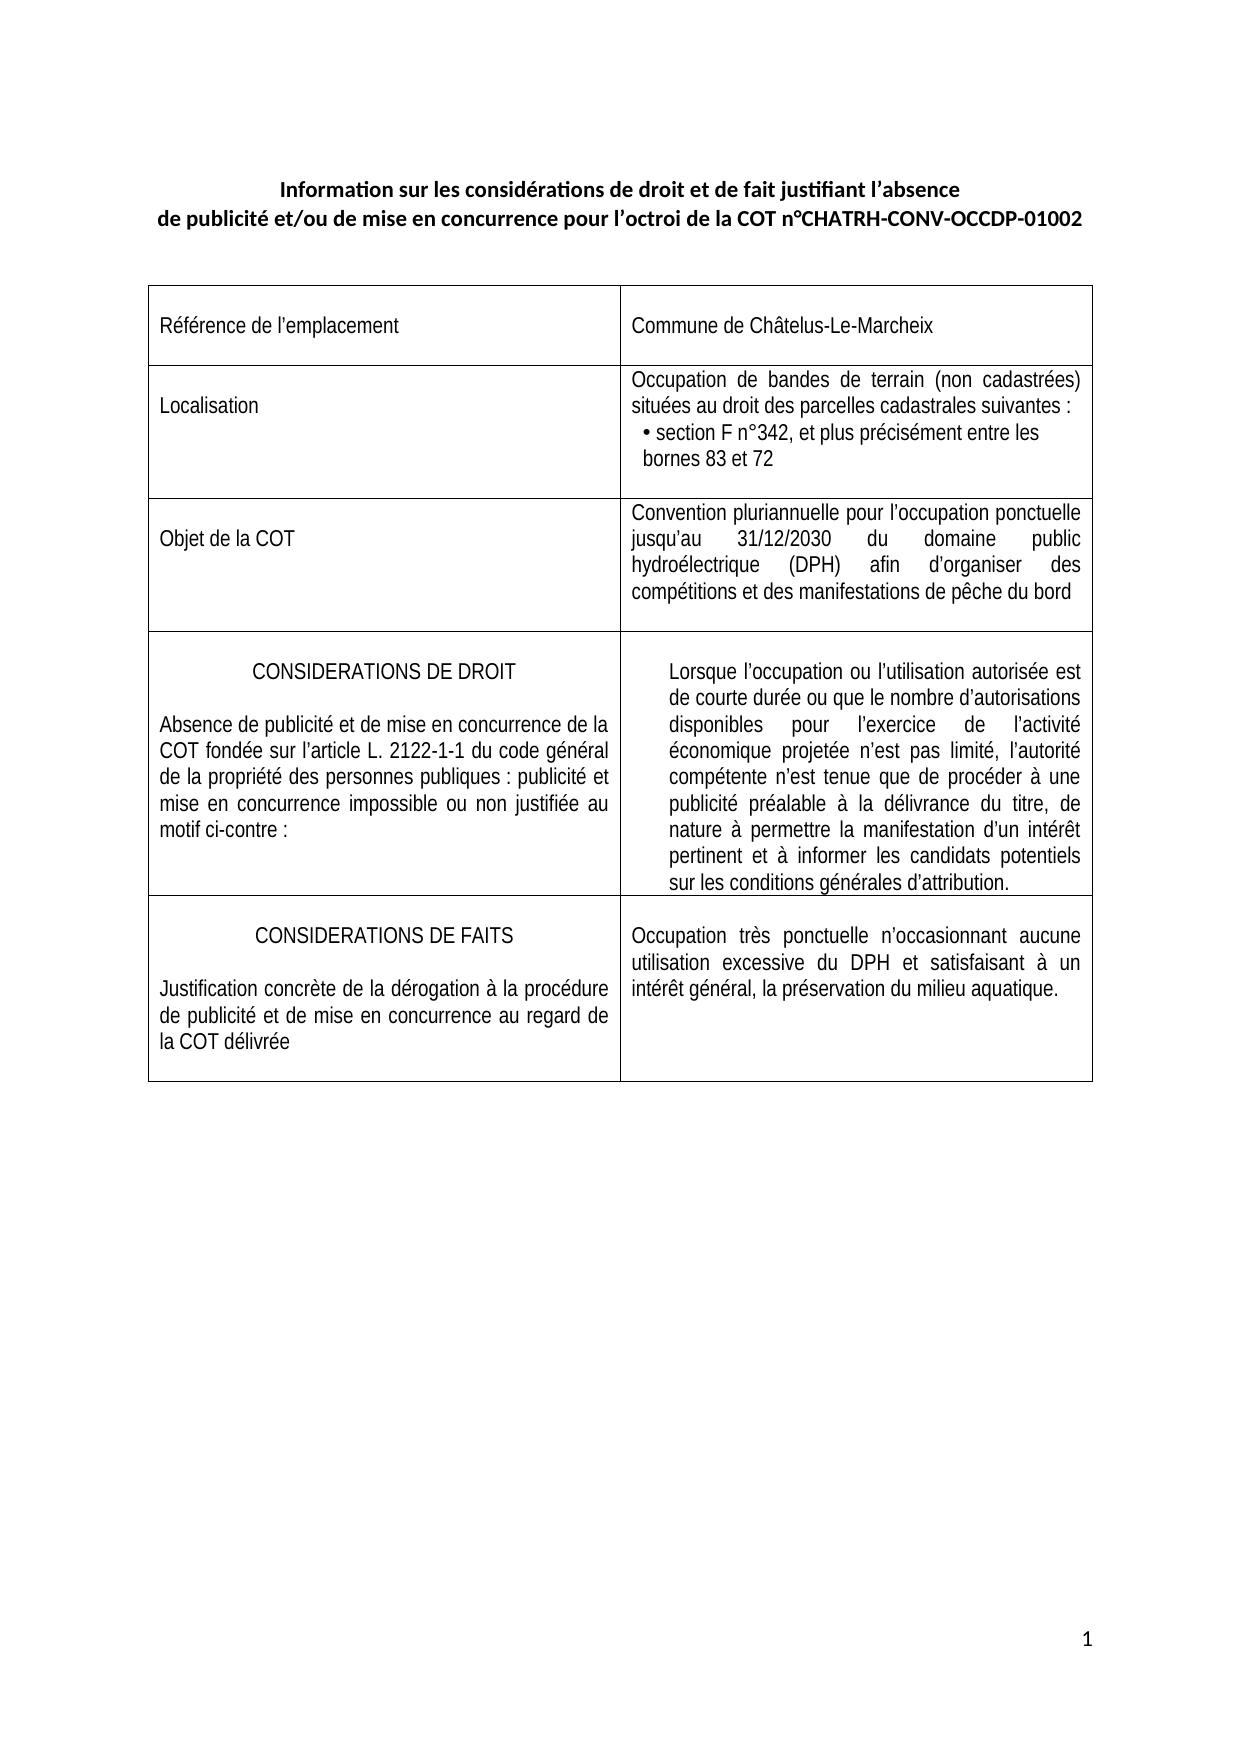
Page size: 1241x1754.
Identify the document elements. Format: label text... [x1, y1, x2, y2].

table_header Commune de Châtelus-Le-Marcheix [621, 286, 1092, 365]
table_header Référence de l’emplacement [149, 286, 620, 365]
table_cell CONSIDERATIONS DE FAITS Justification concrète de la dérogation à la procédure de publicité et de mise en concurrence au regard de la COT délivrée [149, 896, 620, 1081]
table_cell Occupation très ponctuelle n’occasionnant aucune utilisation excessive du DPH et satisfaisant à un intérêt général, la préservation du milieu aquatique. [621, 896, 1092, 1081]
table_cell Objet de la COT [149, 499, 620, 631]
text de publicité et/ou de mise en concurrence pour l’octroi de la COT n°CHATRH-CONV-OCCDP-01002 [148, 204, 1093, 232]
table_cell CONSIDERATIONS DE DROIT Absence de publicité et de mise en concurrence de la COT fondée sur l’article L. 2122-1-1 du code général de la propriété des personnes publiques : publicité et mise en concurrence impossible ou non justifiée au motif ci-contre : [149, 632, 620, 895]
text Information sur les considérations de droit et de fait justifiant l’absence [148, 176, 1093, 204]
table_cell Convention pluriannuelle pour l’occupation ponctuelle jusqu’au 31/12/2030 du domaine public hydroélectrique (DPH) afin d’organiser des compétitions et des manifestations de pêche du bord [621, 499, 1092, 631]
table_cell Lorsque l’occupation ou l’utilisation autorisée est de courte durée ou que le nombre d’autorisations disponibles pour l’exercice de l’activité économique projetée n’est pas limité, l’autorité compétente n’est tenue que de procéder à une publicité préalable à la délivrance du titre, de nature à permettre la manifestation d’un intérêt pertinent et à informer les candidats potentiels sur les conditions générales d’attribution. [621, 632, 1092, 895]
table_cell Localisation [149, 366, 620, 498]
table_cell Occupation de bandes de terrain (non cadastrées) situées au droit des parcelles cadastrales suivantes : [621, 366, 1092, 498]
